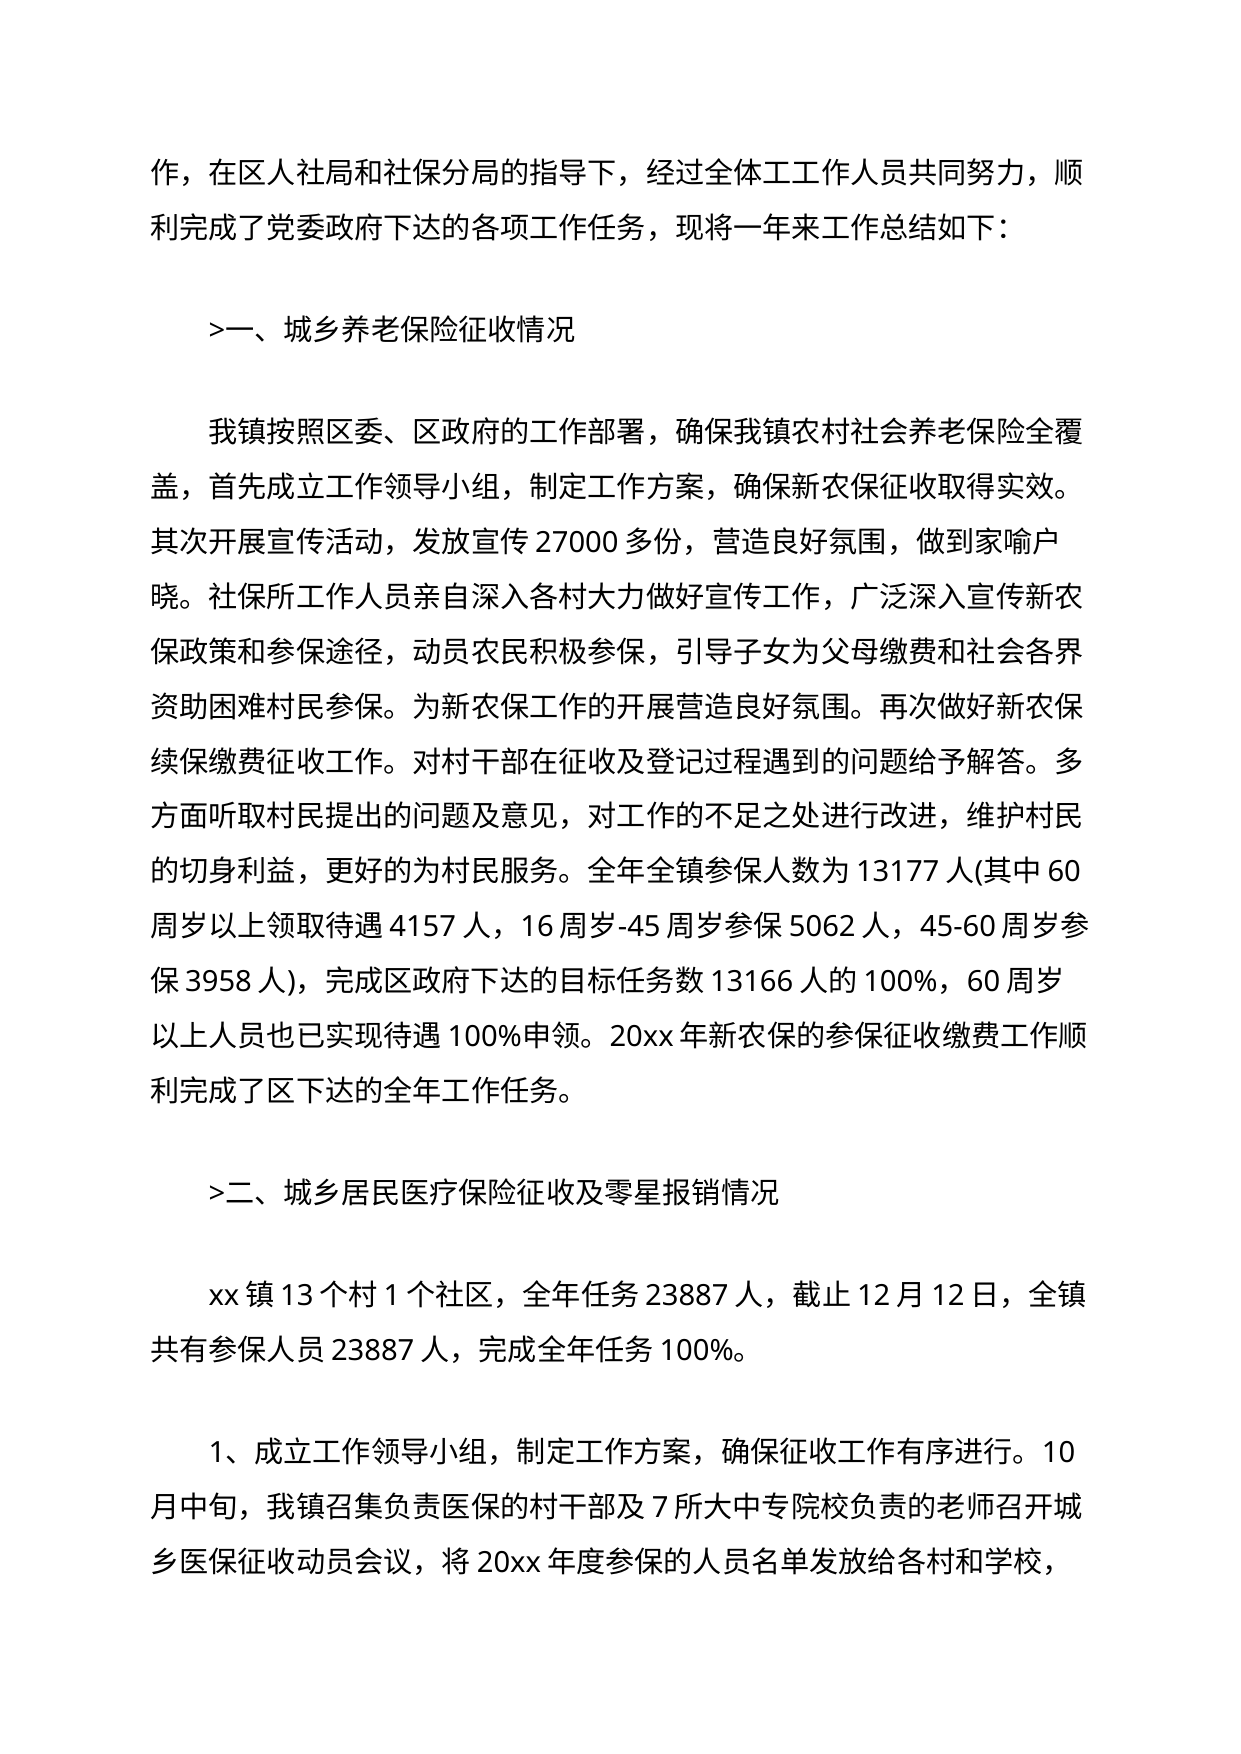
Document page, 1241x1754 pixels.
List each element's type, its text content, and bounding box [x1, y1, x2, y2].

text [150, 1429, 1090, 1581]
text 我镇按照区委、区政府的工作部署，确保我镇农村社会养老保险全覆盖，首先成立工作领导小组，制定工作方案，确保新农保征收取得实效。其次开展宣传活动，发放宣传27000多份，营造良好氛围，做到家喻户晓。社保所工作人员亲自深入各村大力做好宣传工作，广泛深入宣传新农保政策和参保途径，动员农民积极参保，引导子女为父母缴费和社会各界资助困难村民参保。为新农保工作的开展营造良好氛围。再次做好新农保续保缴费征收工作。对村干部在征收及登记过程遇到的问题给予解答。多方面听取村民提出的问题及意见，对工作的不足之处进行改进，维护村民的切身利益，更好的为村民服务。全年全镇参保人数为13177人(其中60周岁以上领取待遇4157人，16周岁-45周岁参保5062人，45-60周岁参保3958人)，完成区政府下达的目标任务数13166人的100%，60周岁以上人员也已实现待遇100%申领。20xx年新农保的参保征收缴费工作顺利完成了区下达的全年工作任务。 [150, 409, 1090, 1110]
text >一、城乡养老保险征收情况 [150, 307, 1090, 349]
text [150, 150, 1090, 247]
text xx镇13个村1个社区，全年任务23887人，截止12月12日，全镇共有参保人员23887人，完成全年任务100%。 [150, 1272, 1090, 1369]
text >二、城乡居民医疗保险征收及零星报销情况 [150, 1170, 1090, 1212]
